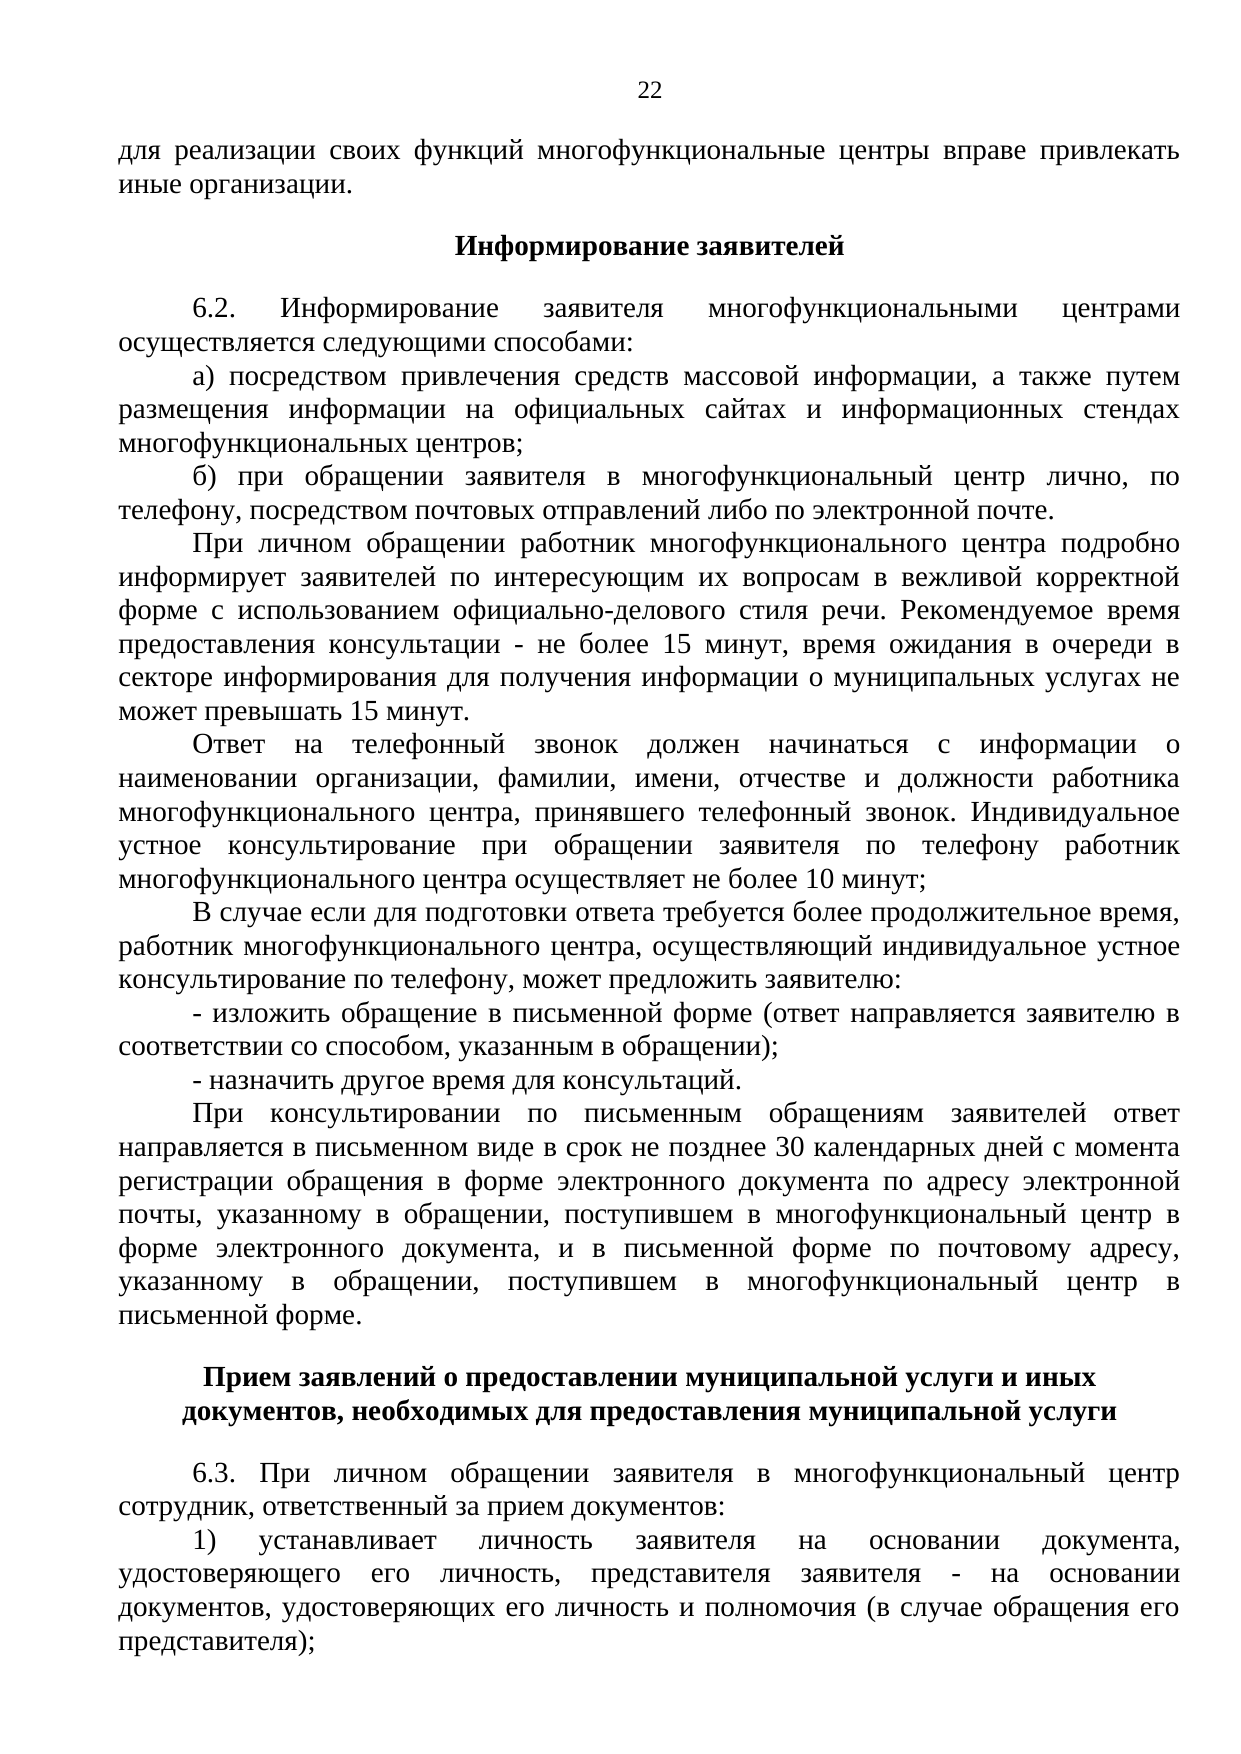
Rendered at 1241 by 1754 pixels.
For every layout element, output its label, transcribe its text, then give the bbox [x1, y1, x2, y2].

text При личном обращении работник многофункционального центра подробно информирует заявителей по интересующим их вопросам в вежливой корректной форме с использованием официально-делового стиля речи. Рекомендуемое время предоставления консультации - не более 15 минут, время ожидания в очереди в секторе информирования для получения информации о муниципальных услугах не может превышать 15 минут. [118, 525, 1181, 727]
text Информирование заявителей [118, 228, 1181, 262]
text 6.2. Информирование заявителя многофункциональными центрами осуществляется следующими способами: [118, 291, 1181, 358]
text Ответ на телефонный звонок должен начинаться с информации о наименовании организации, фамилии, имени, отчестве и должности работника многофункционального центра, принявшего телефонный звонок. Индивидуальное устное консультирование при обращении заявителя по телефону работник многофункционального центра осуществляет не более 10 минут; [118, 727, 1181, 894]
text б) при обращении заявителя в многофункциональный центр лично, по телефону, посредством почтовых отправлений либо по электронной почте. [118, 458, 1181, 525]
text 6.3. При личном обращении заявителя в многофункциональный центр сотрудник, ответственный за прием документов: [118, 1455, 1181, 1522]
text В случае если для подготовки ответа требуется более продолжительное время, работник многофункционального центра, осуществляющий индивидуальное устное консультирование по телефону, может предложить заявителю: [118, 894, 1181, 995]
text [118, 132, 1181, 199]
text а) посредством привлечения средств массовой информации, а также путем размещения информации на официальных сайтах и информационных стендах многофункциональных центров; [118, 358, 1181, 458]
text - назначить другое время для консультаций. [118, 1062, 1181, 1096]
text Прием заявлений о предоставлении муниципальной услуги и иных документов, необходимых для предоставления муниципальной услуги [118, 1359, 1181, 1426]
text При консультировании по письменным обращениям заявителей ответ направляется в письменном виде в срок не позднее 30 календарных дней с момента регистрации обращения в форме электронного документа по адресу электронной почты, указанному в обращении, поступившем в многофункциональный центр в форме электронного документа, и в письменной форме по почтовому адресу, указанному в обращении, поступившем в многофункциональный центр в письменной форме. [118, 1096, 1181, 1330]
text 1) устанавливает личность заявителя на основании документа, удостоверяющего его личность, представителя заявителя - на основании документов, удостоверяющих его личность и полномочия (в случае обращения его представителя); [118, 1522, 1181, 1656]
text - изложить обращение в письменной форме (ответ направляется заявителю в соответствии со способом, указанным в обращении); [118, 995, 1181, 1062]
